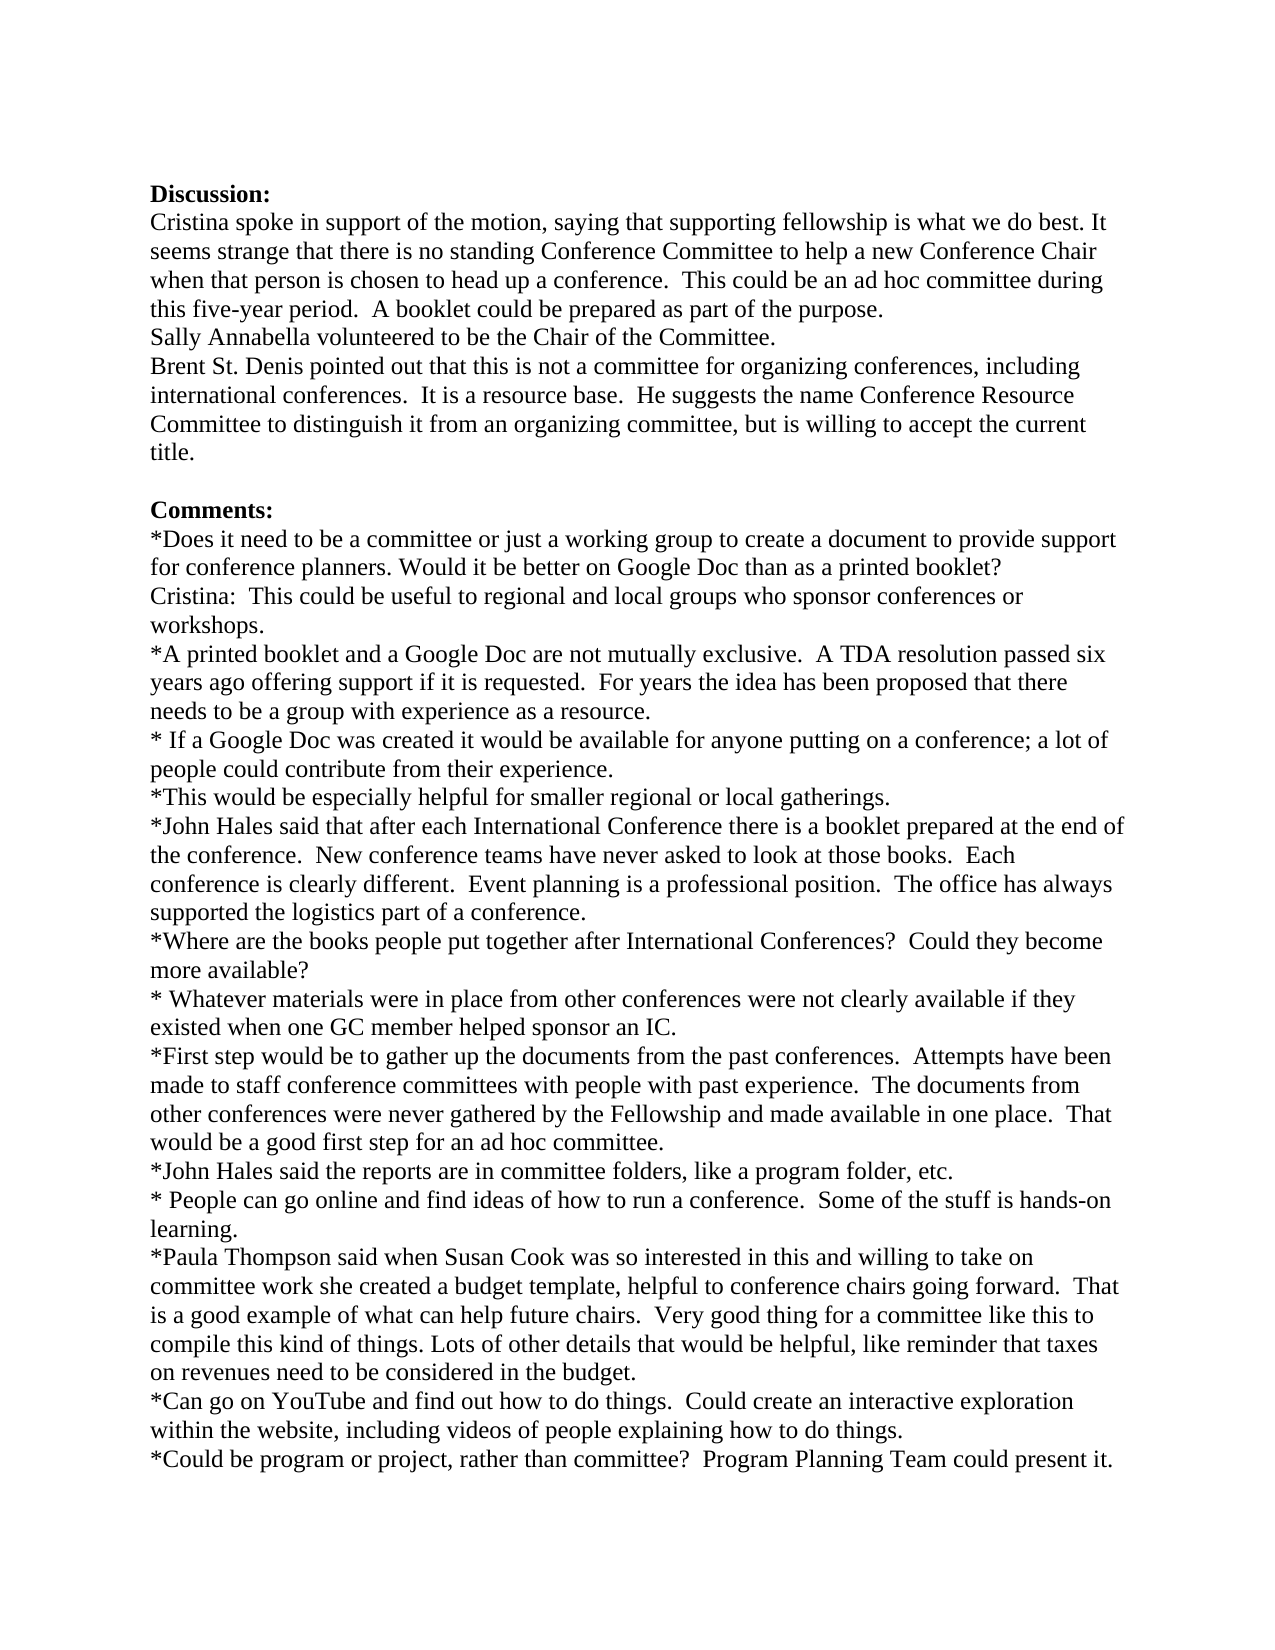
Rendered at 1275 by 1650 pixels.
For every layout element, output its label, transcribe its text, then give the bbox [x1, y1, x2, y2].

text Cristina spoke in support of the motion, saying that supporting fellowship is what we do best. It seems strange that there is no standing Conference Committee to help a new Conference Chair when that person is chosen to head up a conference. This could be an ad hoc committee during this five-year period. A booklet could be prepared as part of the purpose. [150, 207, 1125, 322]
text Brent St. Denis pointed out that this is not a committee for organizing conferences, including international conferences. It is a resource base. He suggests the name Conference Resource Committee to distinguish it from an organizing committee, but is willing to accept the current title. [150, 351, 1125, 466]
text Cristina: This could be useful to regional and local groups who sponsor conferences or workshops. [150, 581, 1125, 639]
text Sally Annabella volunteered to be the Chair of the Committee. [150, 322, 1125, 351]
text * Whatever materials were in place from other conferences were not clearly available if they existed when one GC member helped sponsor an IC. [150, 984, 1125, 1041]
text *John Hales said that after each International Conference there is a booklet prepared at the end of the conference. New conference teams have never asked to look at those books. Each conference is clearly different. Event planning is a professional position. The office has always supported the logistics part of a conference. [150, 811, 1125, 926]
text *A printed booklet and a Google Doc are not mutually exclusive. A TDA resolution passed six years ago offering support if it is requested. For years the idea has been proposed that there needs to be a group with experience as a resource. [150, 639, 1125, 725]
text *Can go on YouTube and find out how to do things. Could create an interactive exploration within the website, including videos of people explaining how to do things. [150, 1386, 1125, 1444]
text *Paula Thompson said when Susan Cook was so interested in this and willing to take on committee work she created a budget template, helpful to conference chairs going forward. That is a good example of what can help future chairs. Very good thing for a committee like this to compile this kind of things. Lots of other details that would be helpful, like reminder that taxes on revenues need to be considered in the budget. [150, 1242, 1125, 1386]
text Comments: [150, 495, 1125, 524]
text *Does it need to be a committee or just a working group to create a document to provide support for conference planners. Would it be better on Google Doc than as a printed booklet? [150, 524, 1125, 581]
text *First step would be to gather up the documents from the past conferences. Attempts have been made to staff conference committees with people with past experience. The documents from other conferences were never gathered by the Fellowship and made available in one place. That would be a good first step for an ad hoc committee. [150, 1041, 1125, 1156]
text *Where are the books people put together after International Conferences? Could they become more available? [150, 926, 1125, 984]
text *Could be program or project, rather than committee? Program Planning Team could present it. [150, 1444, 1125, 1472]
text Discussion: [150, 179, 1125, 207]
text * If a Google Doc was created it would be available for anyone putting on a conference; a lot of people could contribute from their experience. [150, 725, 1125, 782]
text *John Hales said the reports are in committee folders, like a program folder, etc. [150, 1156, 1125, 1185]
text *This would be especially helpful for smaller regional or local gatherings. [150, 782, 1125, 811]
text * People can go online and find ideas of how to run a conference. Some of the stuff is hands-on learning. [150, 1185, 1125, 1242]
